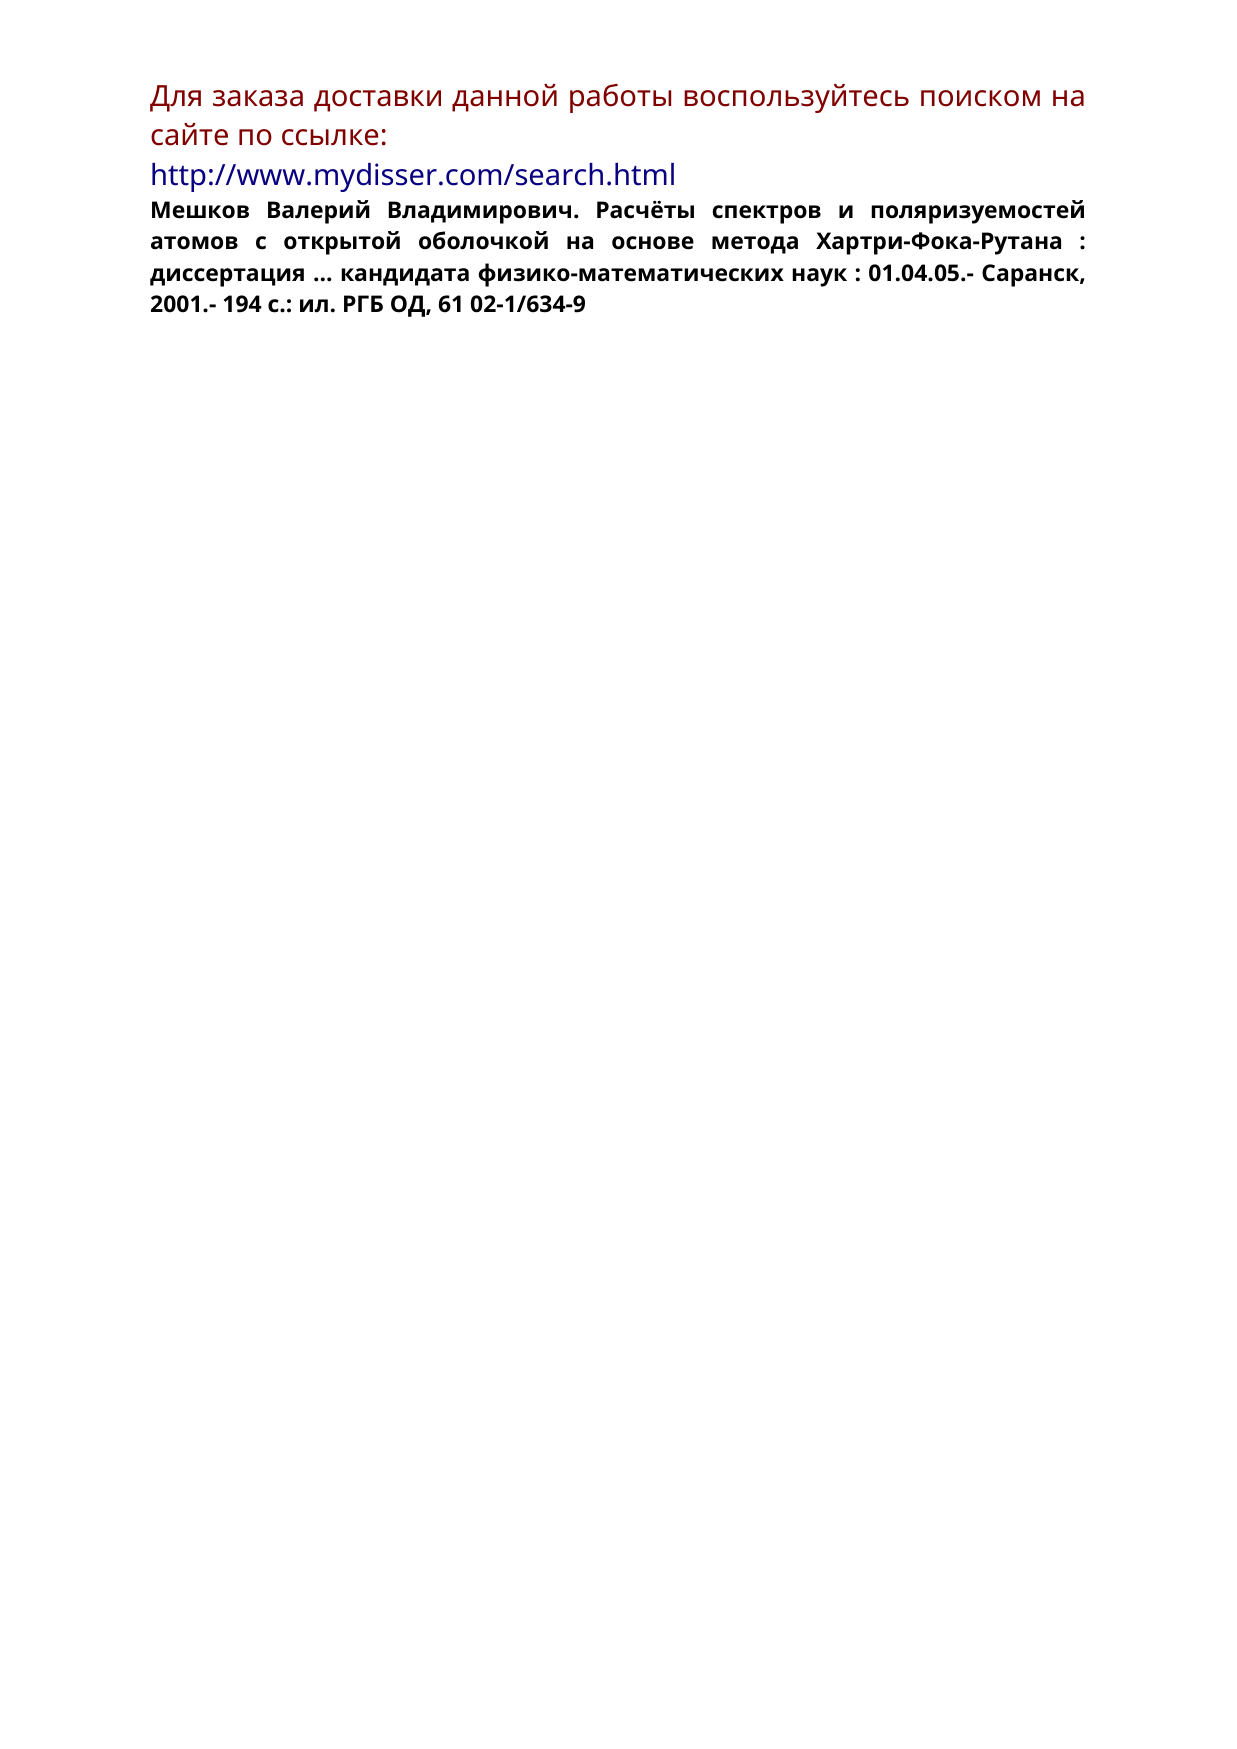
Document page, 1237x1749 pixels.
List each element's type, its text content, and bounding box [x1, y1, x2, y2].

text Мешков Валерий Владимирович. Расчёты спектров и поляризуемостей атомов с открытой оболочкой на основе метода Хартри-Фока-Рутана : диссертация ... кандидата физико-математических наук : 01.04.05.- Саранск, 2001.- 194 с.: ил. РГБ ОД, 61 02-1/634-9 [150, 194, 1086, 319]
